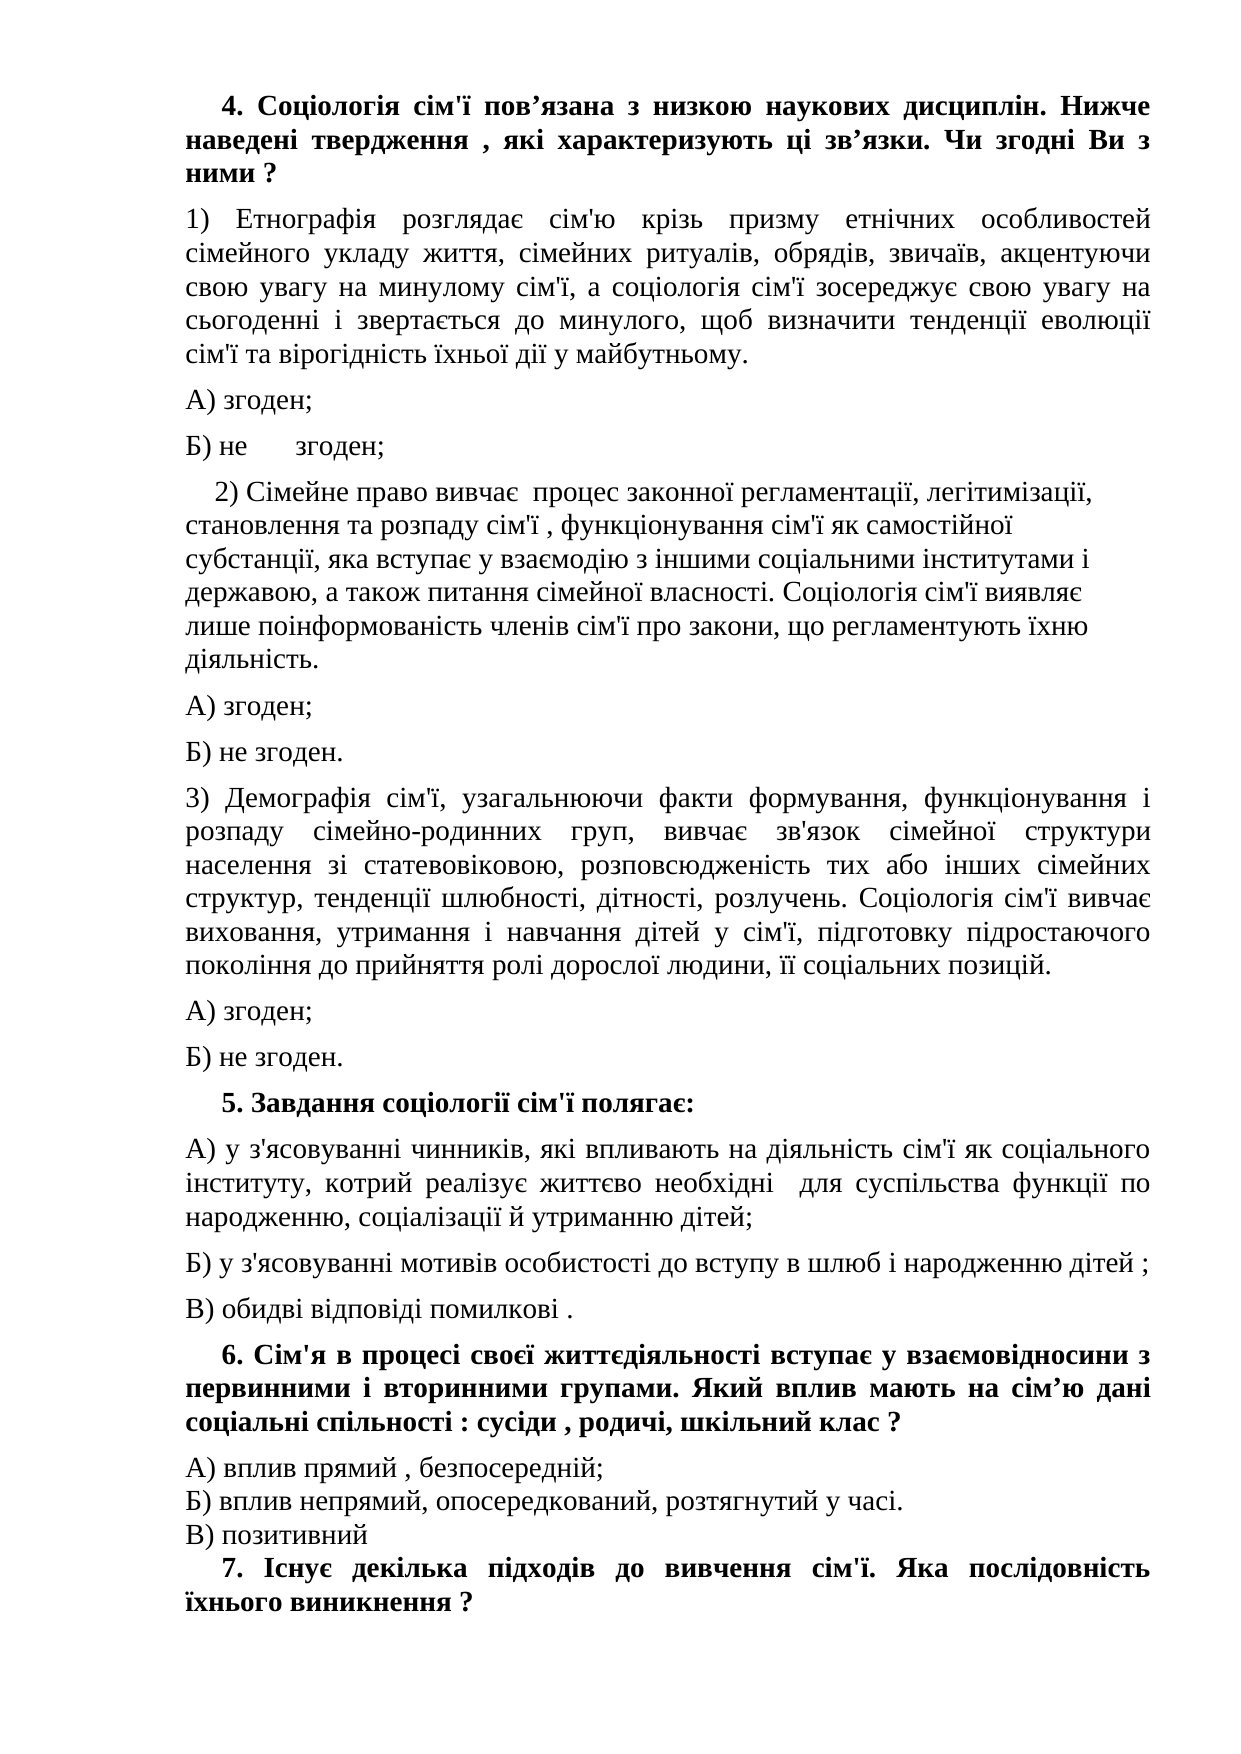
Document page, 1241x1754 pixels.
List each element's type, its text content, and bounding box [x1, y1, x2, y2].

text В) позитивний [185, 1517, 1152, 1551]
text А) у з'ясовуванні чинників, які впливають на діяльність сім'ї як соціального інституту, котрий реалізує життєво необхідні для суспільства функції по народженню, соціалізації й утриманню дітей; [185, 1132, 1152, 1232]
text А) згоден; [185, 382, 1152, 415]
text 4. Соціологія сім'ї пов’язана з низкою наукових дисциплін. Нижче наведені твердження , які характеризують ці зв’язки. Чи згодні Ви з ними ? [185, 88, 1152, 189]
text А) вплив прямий , безпосередній; [185, 1450, 1152, 1483]
text Б) вплив непрямий, опосередкований, розтягнутий у часі. [185, 1483, 1152, 1517]
text 5. Завдання соціології сім'ї полягає: [185, 1086, 1152, 1119]
text 2) Сімейне право вивчає процес законної регламентації, легітимізації, становлення та розпаду сім'ї , функціонування сім'ї як самостійної субстанції, яка вступає у взаємодію з іншими соціальними інститутами і державою, а також питання сімейної власності. Соціологія сім'ї виявляє лише поінформованість членів сім'ї про закони, що регламентують їхню діяльність. [185, 474, 1152, 675]
text А) згоден; [185, 993, 1152, 1027]
text Б) у з'ясовуванні мотивів особистості до вступу в шлюб і народженню дітей ; [185, 1245, 1152, 1278]
text А) згоден; [185, 688, 1152, 721]
text Б) не згоден; [185, 428, 1152, 461]
text Б) не згоден. [185, 734, 1152, 767]
text 6. Сім'я в процесі своєї життєдіяльності вступає у взаємовідносини з первинними і вторинними групами. Який вплив мають на сім’ю дані соціальні спільності : сусіди , родичі, шкільний клас ? [185, 1337, 1152, 1437]
text 1) Етнографія розглядає сім'ю крізь призму етнічних особливостей сімейного укладу життя, сімейних ритуалів, обрядів, звичаїв, акцентуючи свою увагу на минулому сім'ї, а соціологія сім'ї зосереджує свою увагу на сьогоденні і звертається до минулого, щоб визначити тенденції еволюції сім'ї та вірогідність їхньої дії у майбутньому. [185, 202, 1152, 369]
text 7. Існує декілька підходів до вивчення сім'ї. Яка послідовність їхнього виникнення ? [185, 1551, 1152, 1618]
text В) обидві відповіді помилкові . [185, 1291, 1152, 1324]
text Б) не згоден. [185, 1039, 1152, 1073]
text 3) Демографія сім'ї, узагальнюючи факти формування, функціонування і розпаду сімейно-родинних груп, вивчає зв'язок сімейної структури населення зі статевовіковою, розповсюдженість тих або інших сімейних структур, тенденції шлюбності, дітності, розлучень. Соціологія сім'ї вивчає виховання, утримання і навчання дітей у сім'ї, підготовку підростаючого покоління до прийняття ролі дорослої людини, її соціальних позицій. [185, 780, 1152, 981]
